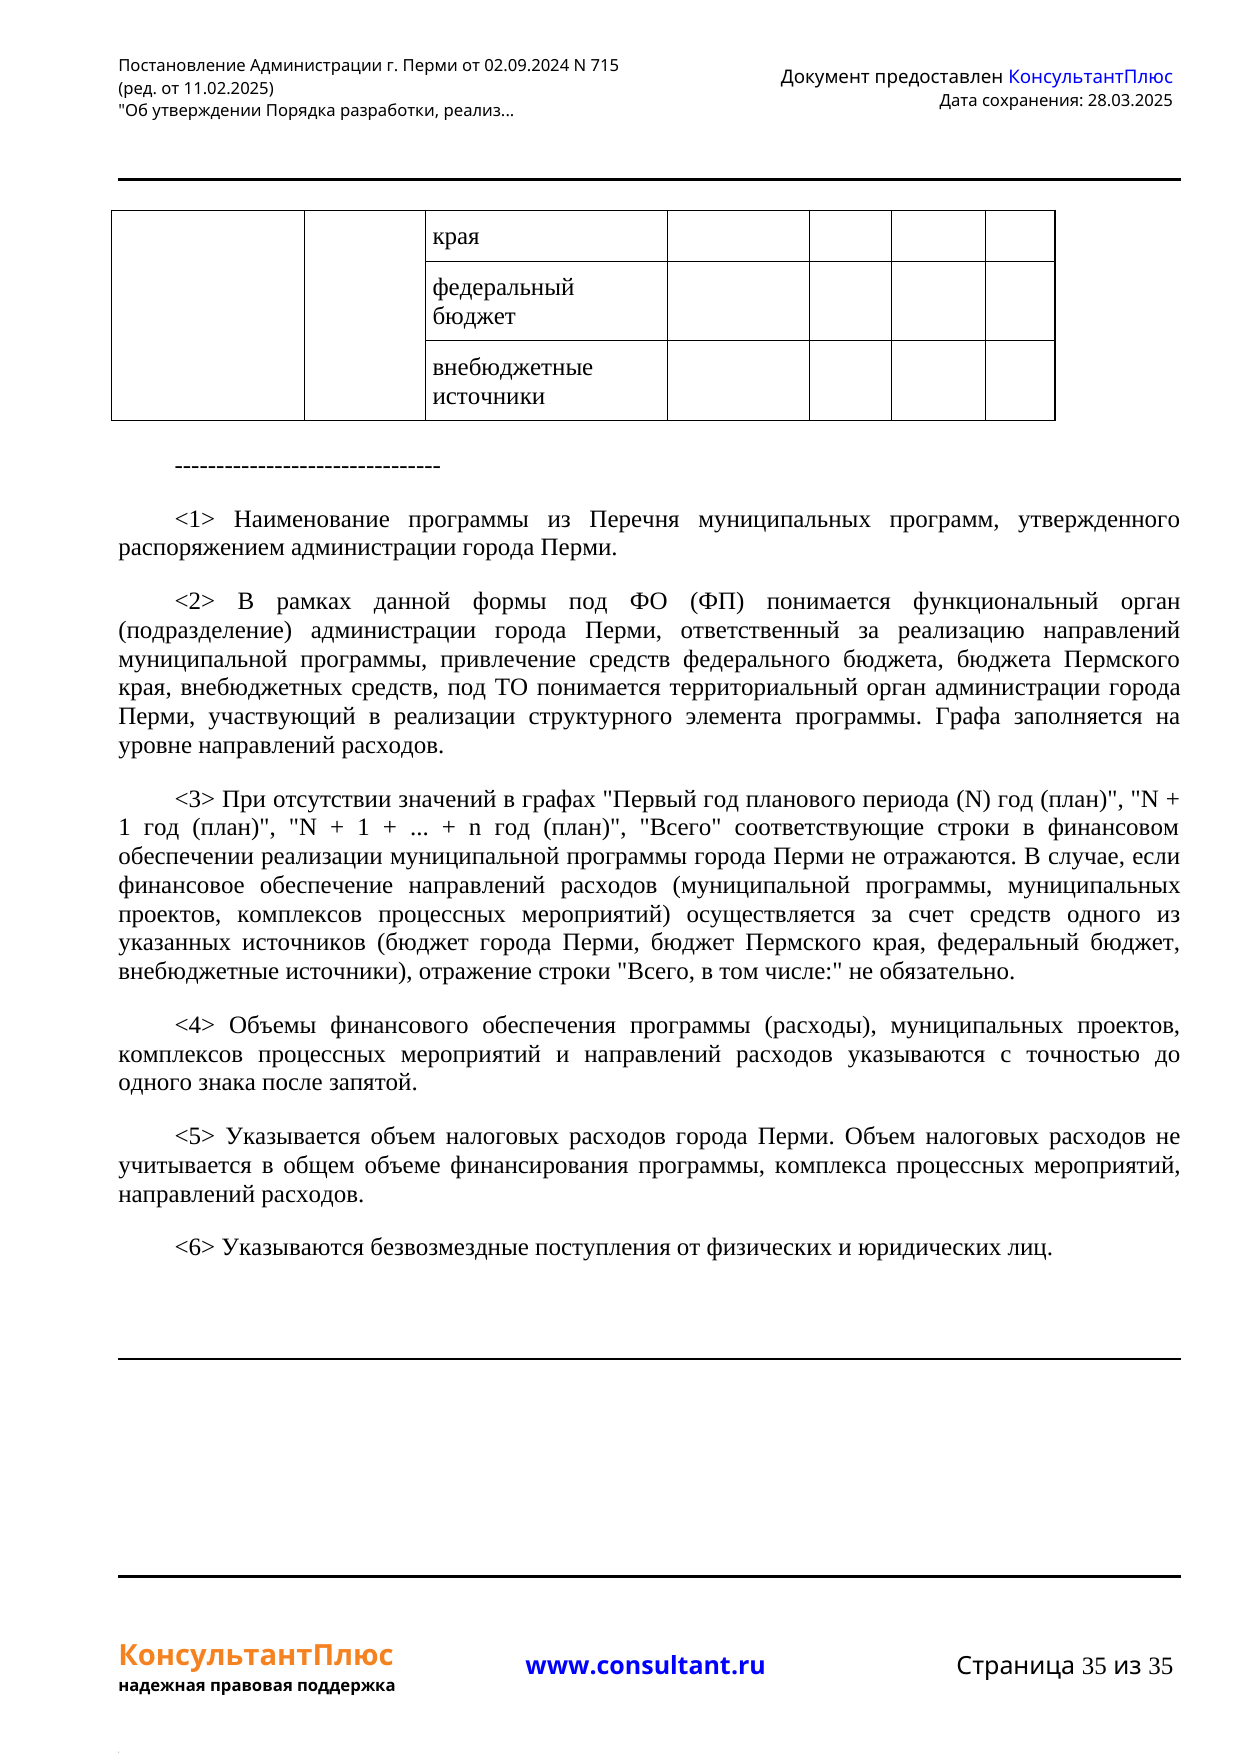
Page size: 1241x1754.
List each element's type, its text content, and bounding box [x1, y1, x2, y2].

table_cell [810, 211, 891, 261]
table_cell федеральный бюджет [426, 262, 667, 340]
text <2> В рамках данной формы под ФО (ФП) понимается функциональный орган (подразделение) администрации города Перми, ответственный за реализацию направлений муниципальной программы, привлечение средств федерального бюджета, бюджета Пермского края, внебюджетных средств, под ТО понимается территориальный орган администрации города Перми, участвующий в реализации структурного элемента программы. Графа заполняется на уровне направлений расходов. [118, 586, 1181, 759]
table_cell [668, 341, 809, 420]
table_cell [668, 211, 809, 261]
text <3> При отсутствии значений в графах "Первый год планового периода (N) год (план)", "N + 1 год (план)", "N + 1 + ... + n год (план)", "Всего" соответствующие строки в финансовом обеспечении реализации муниципальной программы города Перми не отражаются. В случае, если финансовое обеспечение направлений расходов (муниципальной программы, муниципальных проектов, комплексов процессных мероприятий) осуществляется за счет средств одного из указанных источников (бюджет города Перми, бюджет Пермского края, федеральный бюджет, внебюджетные источники), отражение строки "Всего, в том числе:" не обязательно. [118, 784, 1181, 985]
table_cell [892, 211, 985, 261]
table_cell [810, 341, 891, 420]
table_cell [892, 262, 985, 340]
text -------------------------------- [118, 450, 1181, 479]
text <1> Наименование программы из Перечня муниципальных программ, утвержденного распоряжением администрации города Перми. [118, 504, 1181, 561]
table_cell [986, 211, 1054, 261]
table_cell [986, 262, 1054, 340]
text <5> Указывается объем налоговых расходов города Перми. Объем налоговых расходов не учитывается в общем объеме финансирования программы, комплекса процессных мероприятий, направлений расходов. [118, 1121, 1181, 1207]
text <4> Объемы финансового обеспечения программы (расходы), муниципальных проектов, комплексов процессных мероприятий и направлений расходов указываются с точностью до одного знака после запятой. [118, 1010, 1181, 1096]
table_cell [426, 211, 667, 261]
table_cell [892, 341, 985, 420]
table_cell внебюджетные источники [426, 341, 667, 420]
table_cell [668, 262, 809, 340]
table_cell [986, 341, 1054, 420]
text <6> Указываются безвозмездные поступления от физических и юридических лиц. [118, 1232, 1181, 1261]
table_cell [810, 262, 891, 340]
